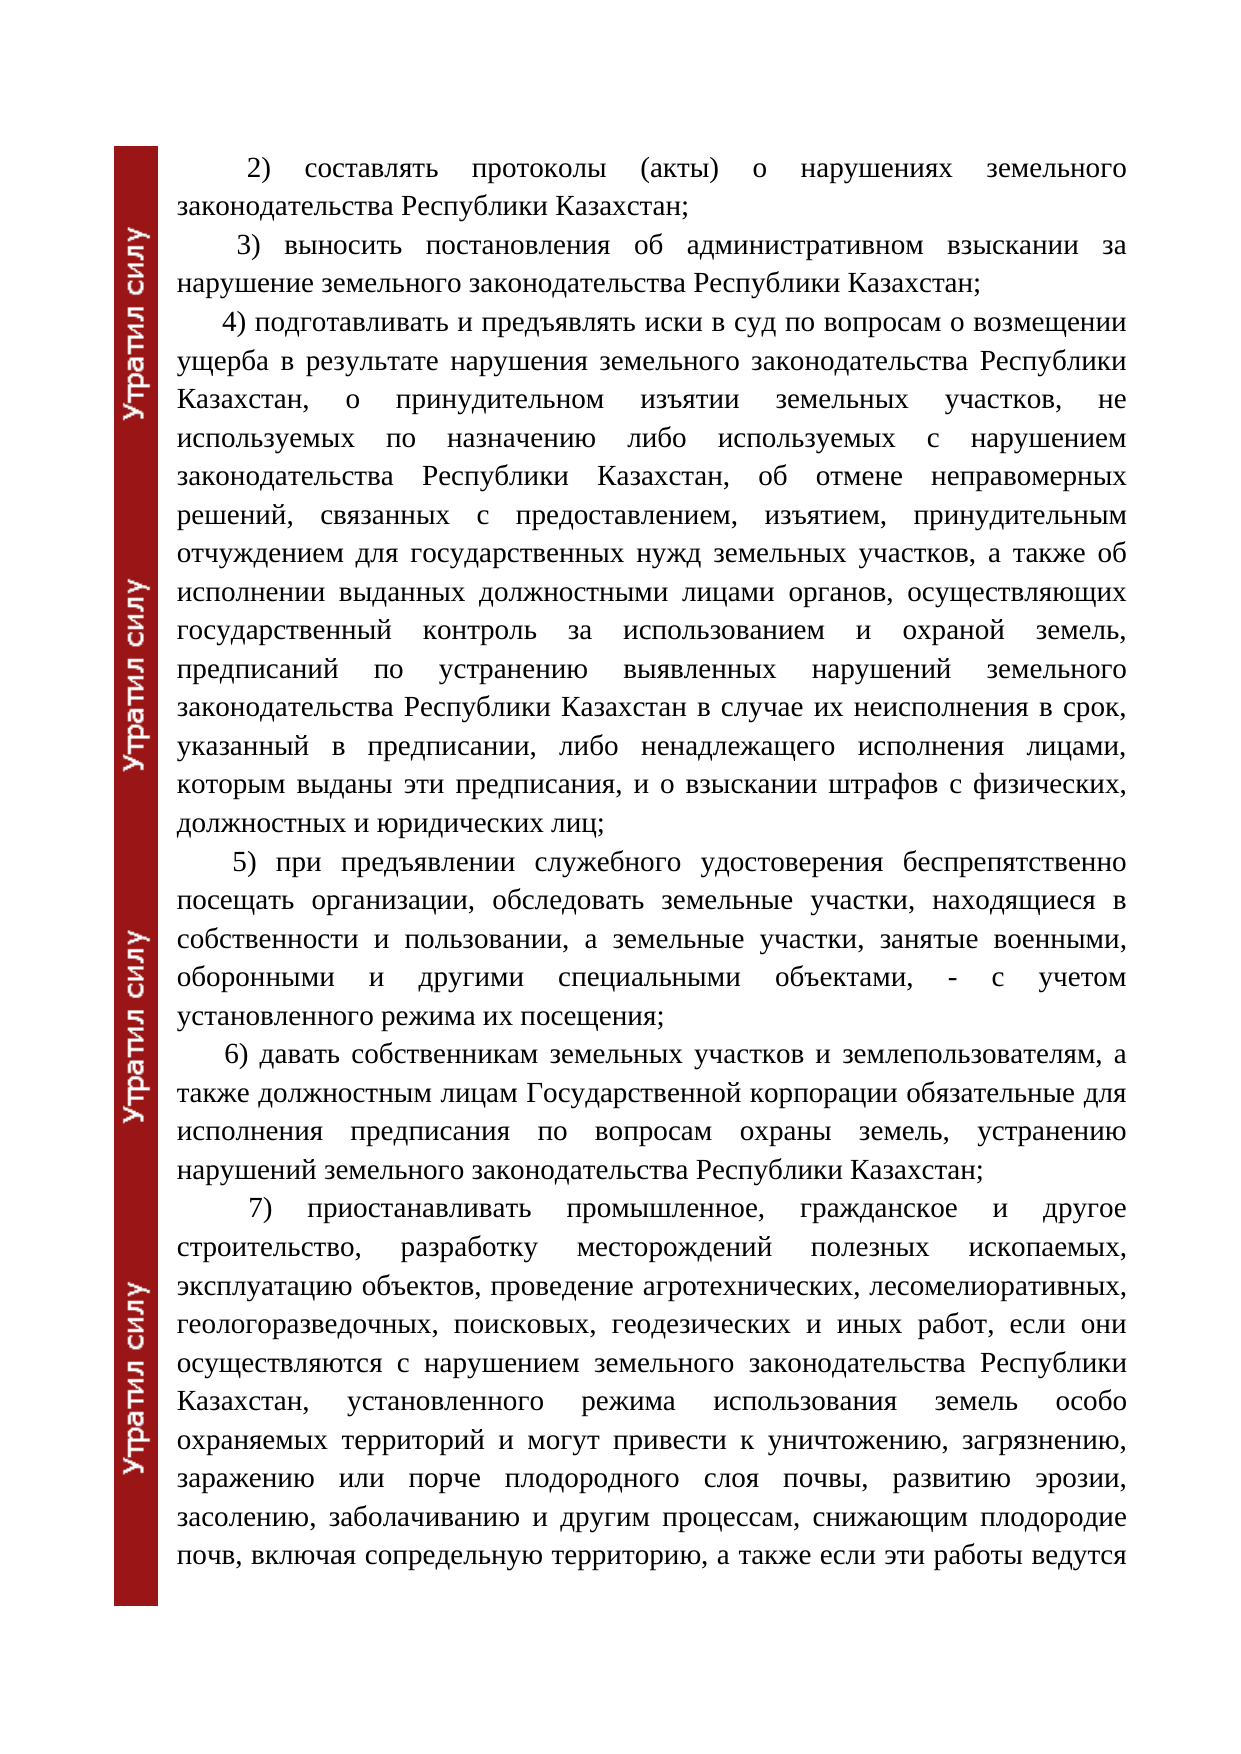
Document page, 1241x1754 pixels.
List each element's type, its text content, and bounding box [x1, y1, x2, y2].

text 2) составлять протоколы (акты) о нарушениях земельного законодательства Республики Казахстан; [112, 150, 1128, 222]
text 4) подготавливать и предъявлять иски в суд по вопросам о возмещении ущерба в результате нарушения земельного законодательства Республики Казахстан, о принудительном изъятии земельных участков, не используемых по назначению либо используемых с нарушением законодательства Республики Казахстан, об отмене неправомерных решений, связанных с предоставлением, изъятием, принудительным отчуждением для государственных нужд земельных участков, а также об исполнении выданных должностными лицами органов, осуществляющих государственный контроль за использованием и охраной земель, предписаний по устранению выявленных нарушений земельного законодательства Республики Казахстан в случае их неисполнения в срок, указанный в предписании, либо ненадлежащего исполнения лицами, которым выданы эти предписания, и о взыскании штрафов с физических, должностных и юридических лиц; [112, 304, 1128, 839]
picture [114, 1571, 158, 1606]
picture [114, 1031, 158, 1036]
text 3) выносить постановления об административном взыскании за нарушение земельного законодательства Республики Казахстан; [112, 227, 1128, 299]
text 6) давать собственникам земельных участков и землепользователям, а также должностным лицам Государственной корпорации обязательные для исполнения предписания по вопросам охраны земель, устранению нарушений земельного законодательства Республики Казахстан; [112, 1036, 1128, 1186]
picture [114, 222, 158, 227]
picture [114, 839, 158, 844]
picture [114, 299, 158, 304]
picture [114, 1186, 158, 1191]
text 5) при предъявлении служебного удостоверения беспрепятственно посещать организации, обследовать земельные участки, находящиеся в собственности и пользовании, а земельные участки, занятые военными, оборонными и другими специальными объектами, - с учетом установленного режима их посещения; [112, 844, 1128, 1031]
picture [114, 146, 158, 150]
